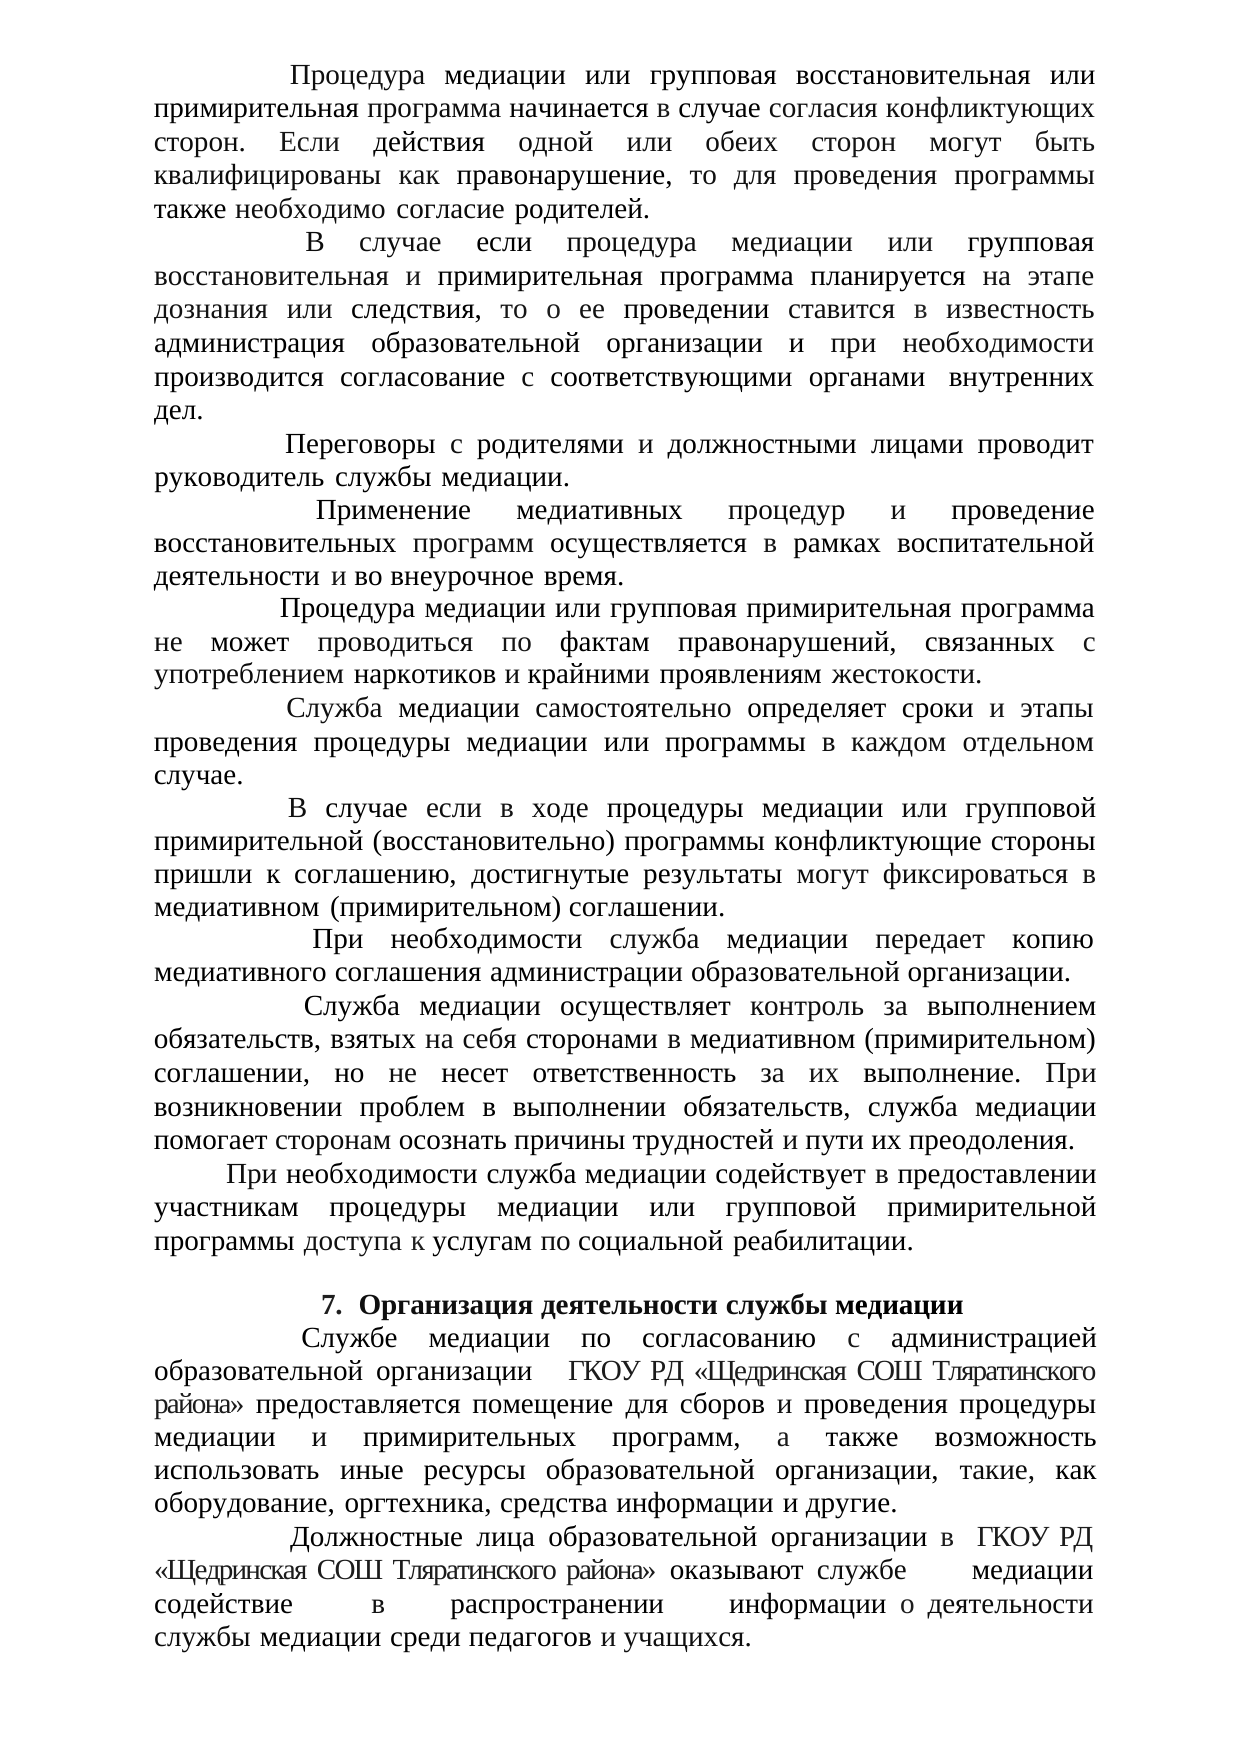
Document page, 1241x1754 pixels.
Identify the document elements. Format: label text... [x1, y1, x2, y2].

subtitle Организация деятельности службы медиации [321, 1288, 1194, 1321]
list Процедура медиации или групповая восстановительная или примирительная программа начинается в случае согласия конфликтующих сторон. Если действия одной или обеих сторон могут быть квалифицированы как правонарушение, то для проведения программы также необходимо согласие родителей. [153, 57, 1095, 224]
list Процедура медиации или групповая примирительная программа не может проводиться по фактам правонарушений, связанных с употреблением наркотиков и крайними проявлениям жестокости. [154, 592, 1096, 690]
list Должностные лица образовательной организации в ГКОУ РД «Щедринская СОШ Тляратинского района» оказывают службе медиации содействие в распространении информации о деятельности службы медиации среди педагогов и учащихся. [154, 1519, 1093, 1653]
list Служба медиации самостоятельно определяет сроки и этапы проведения процедуры медиации или программы в каждом отдельном случае. [153, 690, 1094, 791]
list Служба медиации осуществляет контроль за выполнением обязательств, взятых на себя сторонами в медиативном (примирительном) соглашении, но не несет ответственность за их выполнение. При возникновении проблем в выполнении обязательств, служба медиации помогает сторонам осознать причины трудностей и пути их преодоления. [153, 988, 1096, 1156]
list В случае если в ходе процедуры медиации или групповой примирительной (восстановительно) программы конфликтующие стороны пришли к соглашению, достигнутые результаты могут фиксироваться в медиативном (примирительном) соглашении. [154, 791, 1096, 922]
list Применение медиативных процедур и проведение восстановительных программ осуществляется в рамках воспитательной деятельности и во внеурочное время. [154, 493, 1095, 592]
list При необходимости служба медиации передает копию медиативного соглашения администрации образовательной организации. [154, 922, 1093, 988]
list Службе медиации по согласованию с администрацией образовательной организации ГКОУ РД «Щедринская СОШ Тляратинского района» предоставляется помещение для сборов и проведения процедуры медиации и примирительных программ, а также возможность использовать иные ресурсы образовательной организации, такие, как оборудование, оргтехника, средства информации и другие. [154, 1321, 1097, 1519]
list В случае если процедура медиации или групповая восстановительная и примирительная программа планируется на этапе дознания или следствия, то о ее проведении ставится в известность администрация образовательной организации и при необходимости производится согласование с соответствующими органами внутренних дел. [154, 224, 1094, 426]
text При необходимости служба медиации содействует в предоставлении участникам процедуры медиации или групповой примирительной программы доступа к услугам по социальной реабилитации. [154, 1156, 1097, 1256]
list Переговоры с родителями и должностными лицами проводит руководитель службы медиации. [154, 426, 1094, 493]
